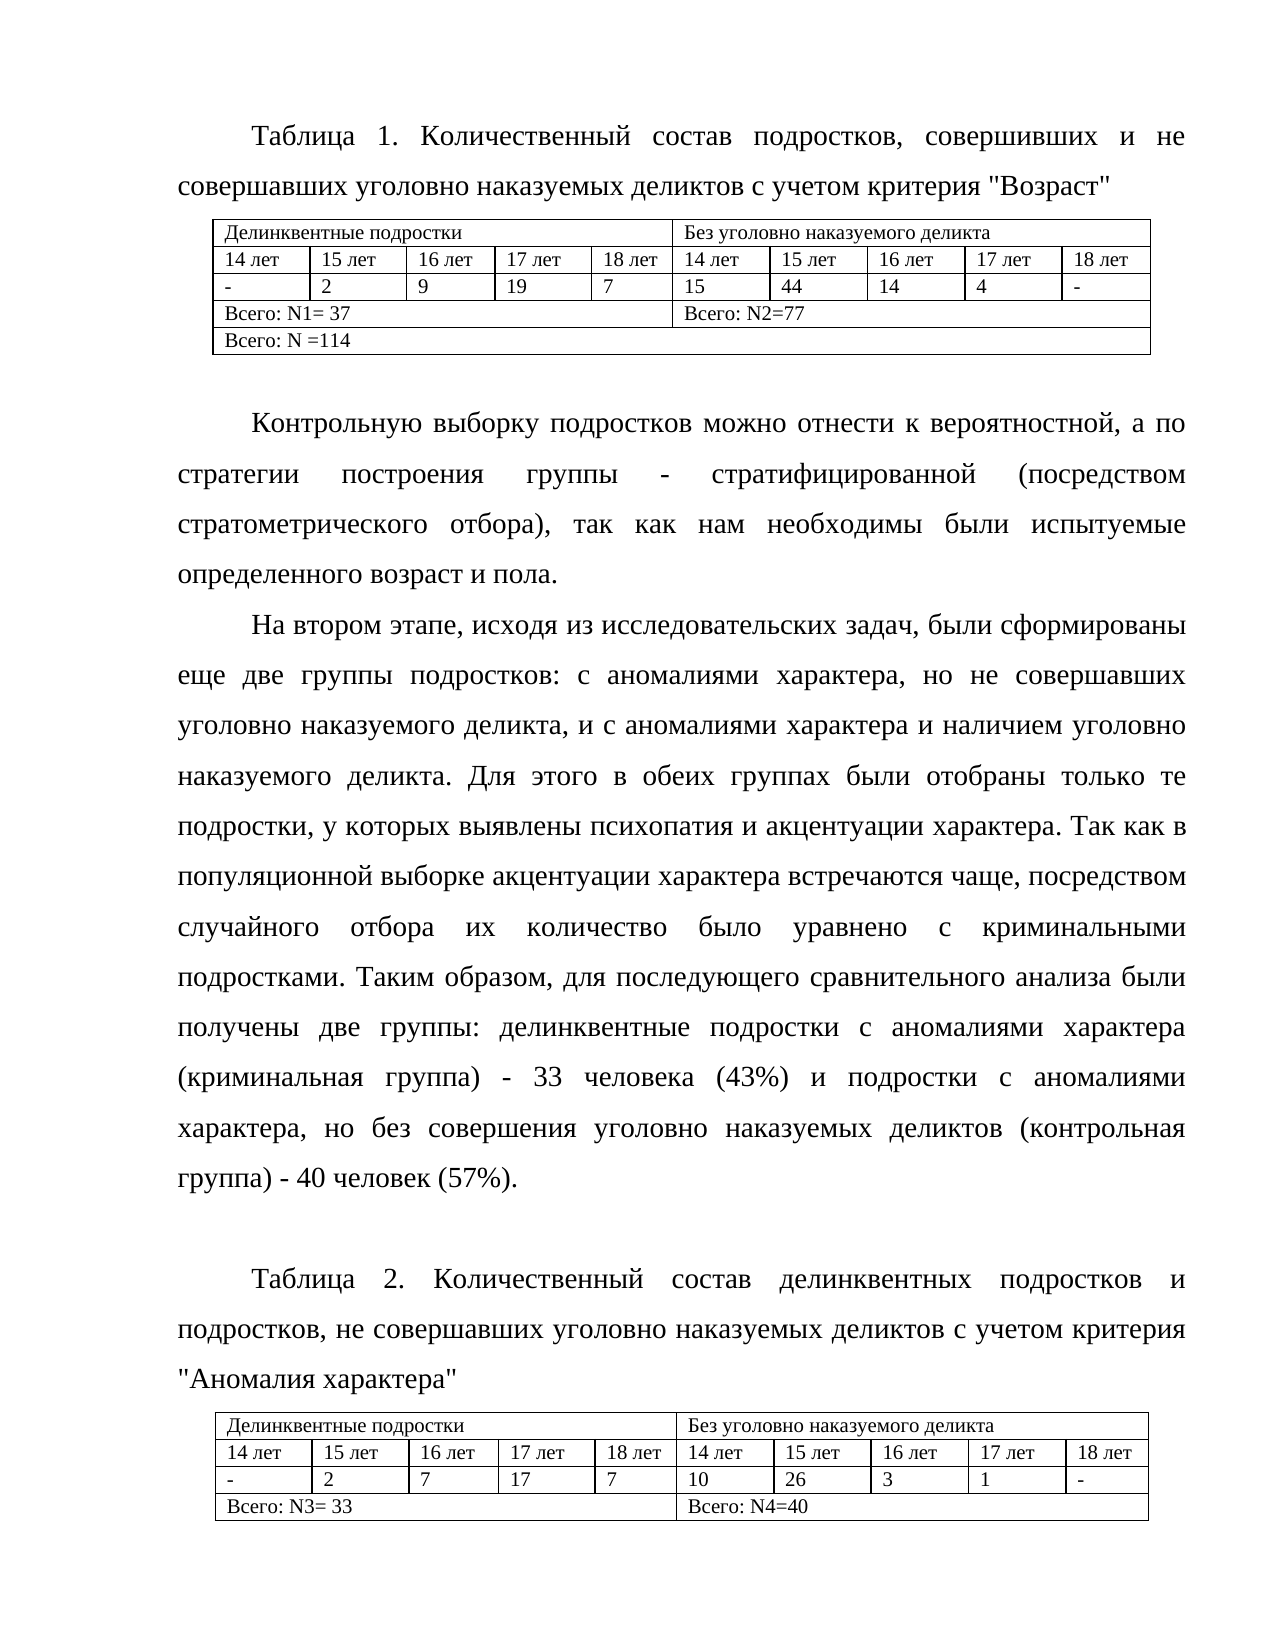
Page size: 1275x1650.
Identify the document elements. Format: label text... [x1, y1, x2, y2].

table_cell - [214, 274, 309, 300]
table_cell 18 лет [596, 1440, 676, 1466]
table_header Делинквентные подростки [216, 1413, 676, 1439]
table_cell 1 [969, 1467, 1065, 1493]
table_cell 3 [872, 1467, 968, 1493]
table_header Без уголовно наказуемого деликта [673, 220, 1150, 246]
table_cell 18 лет [592, 247, 672, 273]
table_cell Всего: N =114 [214, 328, 1150, 354]
table_cell 10 [677, 1467, 773, 1493]
table_cell 17 лет [499, 1440, 594, 1466]
table_cell 14 [868, 274, 964, 300]
table_cell 16 лет [868, 247, 964, 273]
table_cell 15 лет [311, 247, 406, 273]
table_cell 18 лет [1063, 247, 1150, 273]
table_cell 16 лет [407, 247, 494, 273]
table_cell 15 лет [775, 1440, 870, 1466]
table_cell 17 лет [496, 247, 591, 273]
table_cell 4 [966, 274, 1061, 300]
table_cell 18 лет [1067, 1440, 1148, 1466]
text Таблица 1. Количественный состав подростков, совершивших и не совершавших уголовно наказуемых деликтов с учетом критерия "Возраст" [177, 118, 1186, 202]
table_cell 17 лет [966, 247, 1061, 273]
table_cell - [1067, 1467, 1148, 1493]
table_cell 19 [496, 274, 591, 300]
text Таблица 2. Количественный состав делинквентных подростков и подростков, не совершавших уголовно наказуемых деликтов с учетом критерия "Аномалия характера" [177, 1261, 1186, 1395]
table_cell 14 лет [677, 1440, 773, 1466]
table_cell 26 [775, 1467, 870, 1493]
table_cell 14 лет [673, 247, 769, 273]
table_cell 9 [407, 274, 494, 300]
table_cell 2 [313, 1467, 408, 1493]
table_header Делинквентные подростки [214, 220, 672, 246]
table_cell 15 лет [771, 247, 867, 273]
table_cell 7 [592, 274, 672, 300]
table_cell 16 лет [872, 1440, 968, 1466]
table_cell 2 [311, 274, 406, 300]
table_cell 14 лет [214, 247, 309, 273]
table_cell Всего: N1= 37 [214, 301, 672, 327]
table_cell Всего: N2=77 [673, 301, 1150, 327]
table_cell 15 лет [313, 1440, 408, 1466]
table_cell 7 [410, 1467, 498, 1493]
table_cell 14 лет [216, 1440, 311, 1466]
text Контрольную выборку подростков можно отнести к вероятностной, а по стратегии построения группы - стратифицированной (посредством стратометрического отбора), так как нам необходимы были испытуемые определенного возраст и пола. [177, 406, 1186, 590]
text На втором этапе, исходя из исследовательских задач, были сформированы еще две группы подростков: с аномалиями характера, но не совершавших уголовно наказуемого деликта, и с аномалиями характера и наличием уголовно наказуемого деликта. Для этого в обеих группах были отобраны только те подростки, у которых выявлены психопатия и акцентуации характера. Так как в популяционной выборке акцентуации характера встречаются чаще, посредством случайного отбора их количество было уравнено с криминальными подростками. Таким образом, для последующего сравнительного анализа были получены две группы: делинквентные подростки с аномалиями характера (криминальная группа) - 33 человека (43%) и подростки с аномалиями характера, но без совершения уголовно наказуемых деликтов (контрольная группа) - 40 человек (57%). [177, 607, 1186, 1194]
table_cell 17 [499, 1467, 594, 1493]
table_cell - [1063, 274, 1150, 300]
table_cell 17 лет [969, 1440, 1065, 1466]
table_header Без уголовно наказуемого деликта [677, 1413, 1148, 1439]
table_cell Всего: N4=40 [677, 1494, 1148, 1520]
table_cell 15 [673, 274, 769, 300]
table_cell Всего: N3= 33 [216, 1494, 676, 1520]
table_cell - [216, 1467, 311, 1493]
table_cell 16 лет [410, 1440, 498, 1466]
table_cell 7 [596, 1467, 676, 1493]
table_cell 44 [771, 274, 867, 300]
